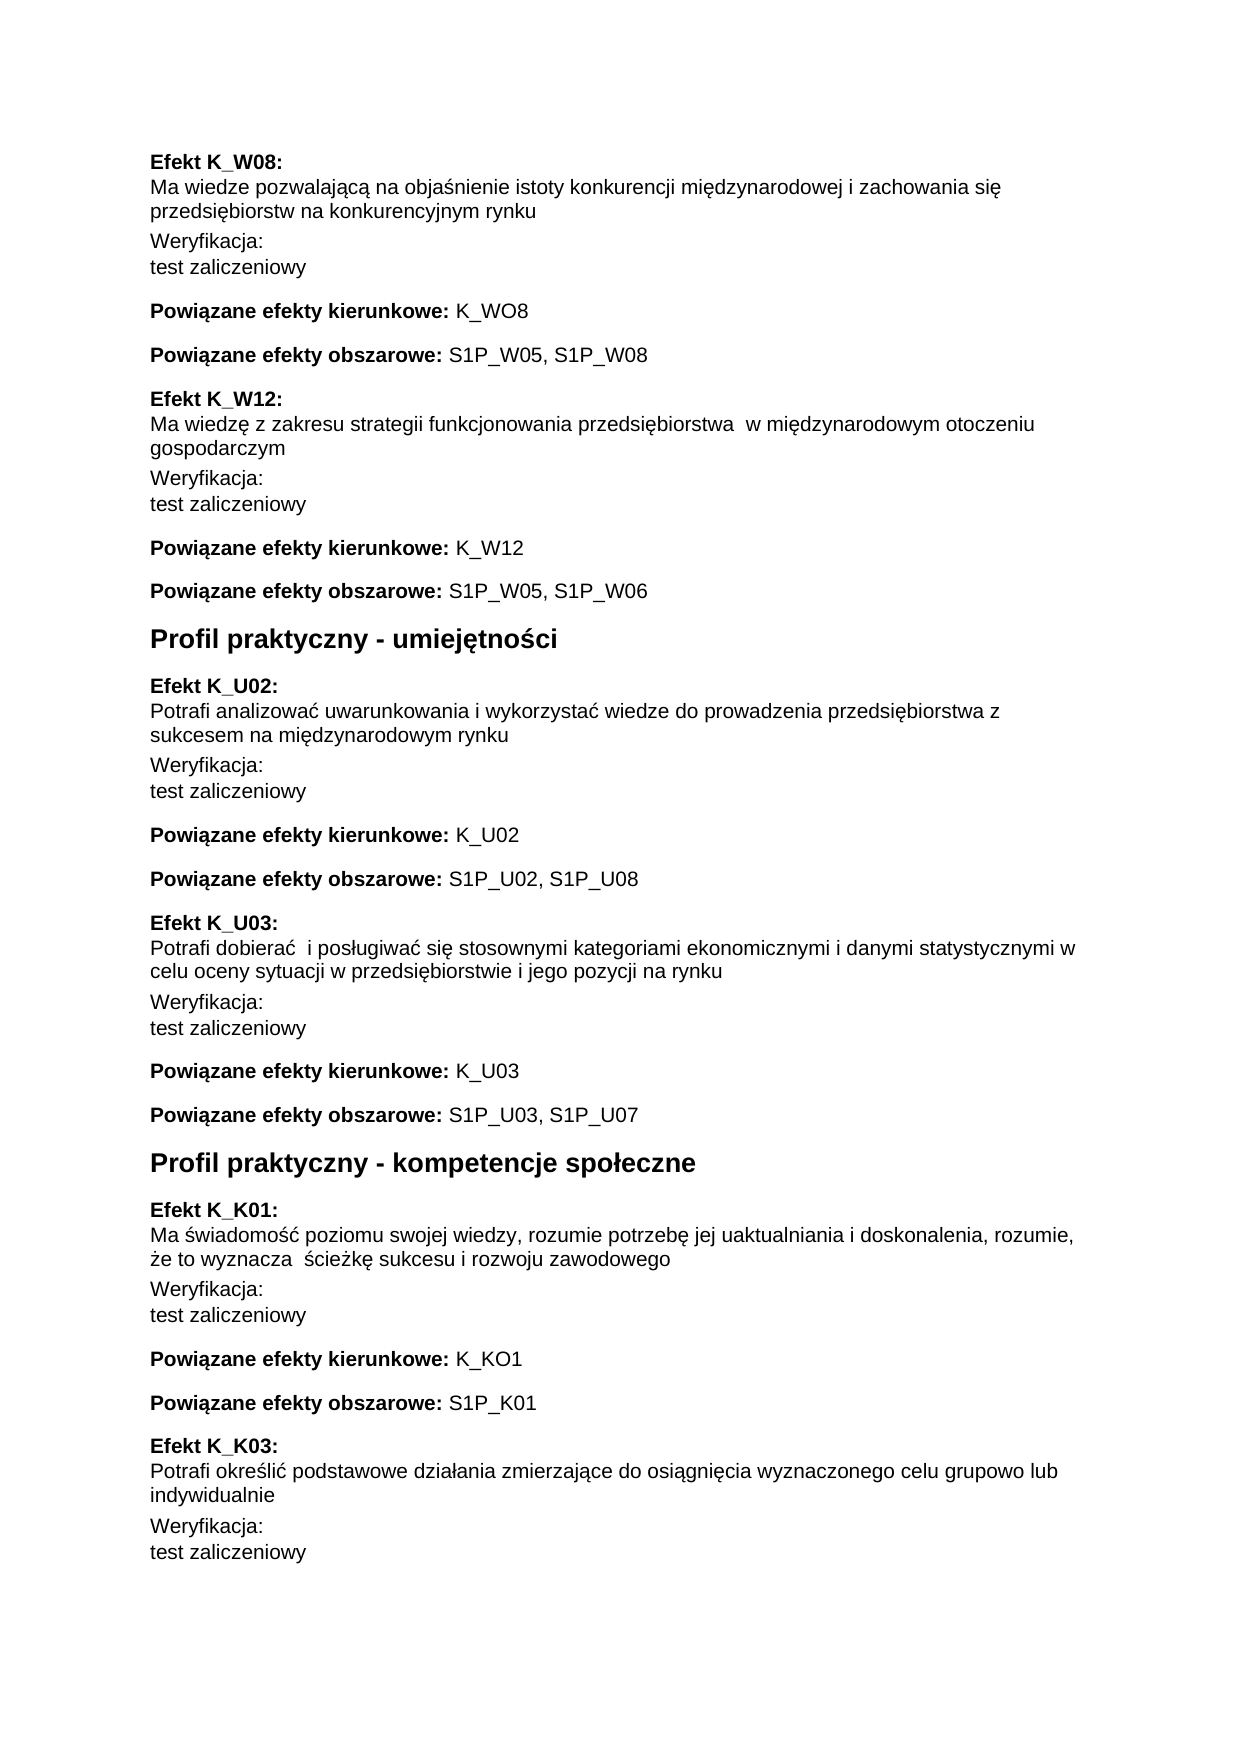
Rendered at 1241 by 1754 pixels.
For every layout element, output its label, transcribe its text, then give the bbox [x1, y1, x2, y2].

text Ma wiedzę z zakresu strategii funkcjonowania przedsiębiorstwa w międzynarodowym otoczeniu gospodarczym [150, 411, 1090, 459]
text Efekt K_K03: [150, 1434, 1090, 1458]
text Weryfikacja: [150, 989, 1090, 1013]
subtitle Profil praktyczny - kompetencje społeczne [150, 1147, 1090, 1178]
text test zaliczeniowy [150, 1303, 1090, 1327]
text Potrafi analizować uwarunkowania i wykorzystać wiedze do prowadzenia przedsiębiorstwa z sukcesem na międzynarodowym rynku [150, 699, 1090, 747]
text test zaliczeniowy [150, 1016, 1090, 1039]
text Efekt K_W12: [150, 386, 1090, 410]
subtitle Profil praktyczny - umiejętności [150, 623, 1090, 654]
text Weryfikacja: [150, 229, 1090, 253]
text Weryfikacja: [150, 1277, 1090, 1301]
text Efekt K_U02: [150, 674, 1090, 698]
text Powiązane efekty kierunkowe: K_KO1 [150, 1347, 1090, 1371]
text Efekt K_W08: [150, 150, 1090, 174]
text Powiązane efekty obszarowe: S1P_K01 [150, 1391, 1090, 1414]
text test zaliczeniowy [150, 255, 1090, 279]
text Powiązane efekty kierunkowe: K_U02 [150, 823, 1090, 847]
text Powiązane efekty obszarowe: S1P_U02, S1P_U08 [150, 867, 1090, 891]
text Powiązane efekty kierunkowe: K_WO8 [150, 299, 1090, 323]
text Powiązane efekty obszarowe: S1P_U03, S1P_U07 [150, 1103, 1090, 1127]
text Weryfikacja: [150, 466, 1090, 489]
text Powiązane efekty obszarowe: S1P_W05, S1P_W06 [150, 579, 1090, 603]
text Efekt K_U03: [150, 910, 1090, 934]
text Efekt K_K01: [150, 1198, 1090, 1222]
text Ma wiedze pozwalającą na objaśnienie istoty konkurencji międzynarodowej i zachowania się przedsiębiorstw na konkurencyjnym rynku [150, 175, 1090, 223]
text Potrafi dobierać i posługiwać się stosownymi kategoriami ekonomicznymi i danymi statystycznymi w celu oceny sytuacji w przedsiębiorstwie i jego pozycji na rynku [150, 935, 1090, 983]
text Potrafi określić podstawowe działania zmierzające do osiągnięcia wyznaczonego celu grupowo lub indywidualnie [150, 1459, 1090, 1507]
text Weryfikacja: [150, 1513, 1090, 1537]
text Powiązane efekty kierunkowe: K_U03 [150, 1059, 1090, 1083]
text Ma świadomość poziomu swojej wiedzy, rozumie potrzebę jej uaktualniania i doskonalenia, rozumie, że to wyznacza ścieżkę sukcesu i rozwoju zawodowego [150, 1223, 1090, 1271]
text test zaliczeniowy [150, 492, 1090, 516]
text Weryfikacja: [150, 753, 1090, 777]
text Powiązane efekty obszarowe: S1P_W05, S1P_W08 [150, 343, 1090, 367]
text Powiązane efekty kierunkowe: K_W12 [150, 535, 1090, 559]
text test zaliczeniowy [150, 779, 1090, 803]
text test zaliczeniowy [150, 1539, 1090, 1563]
